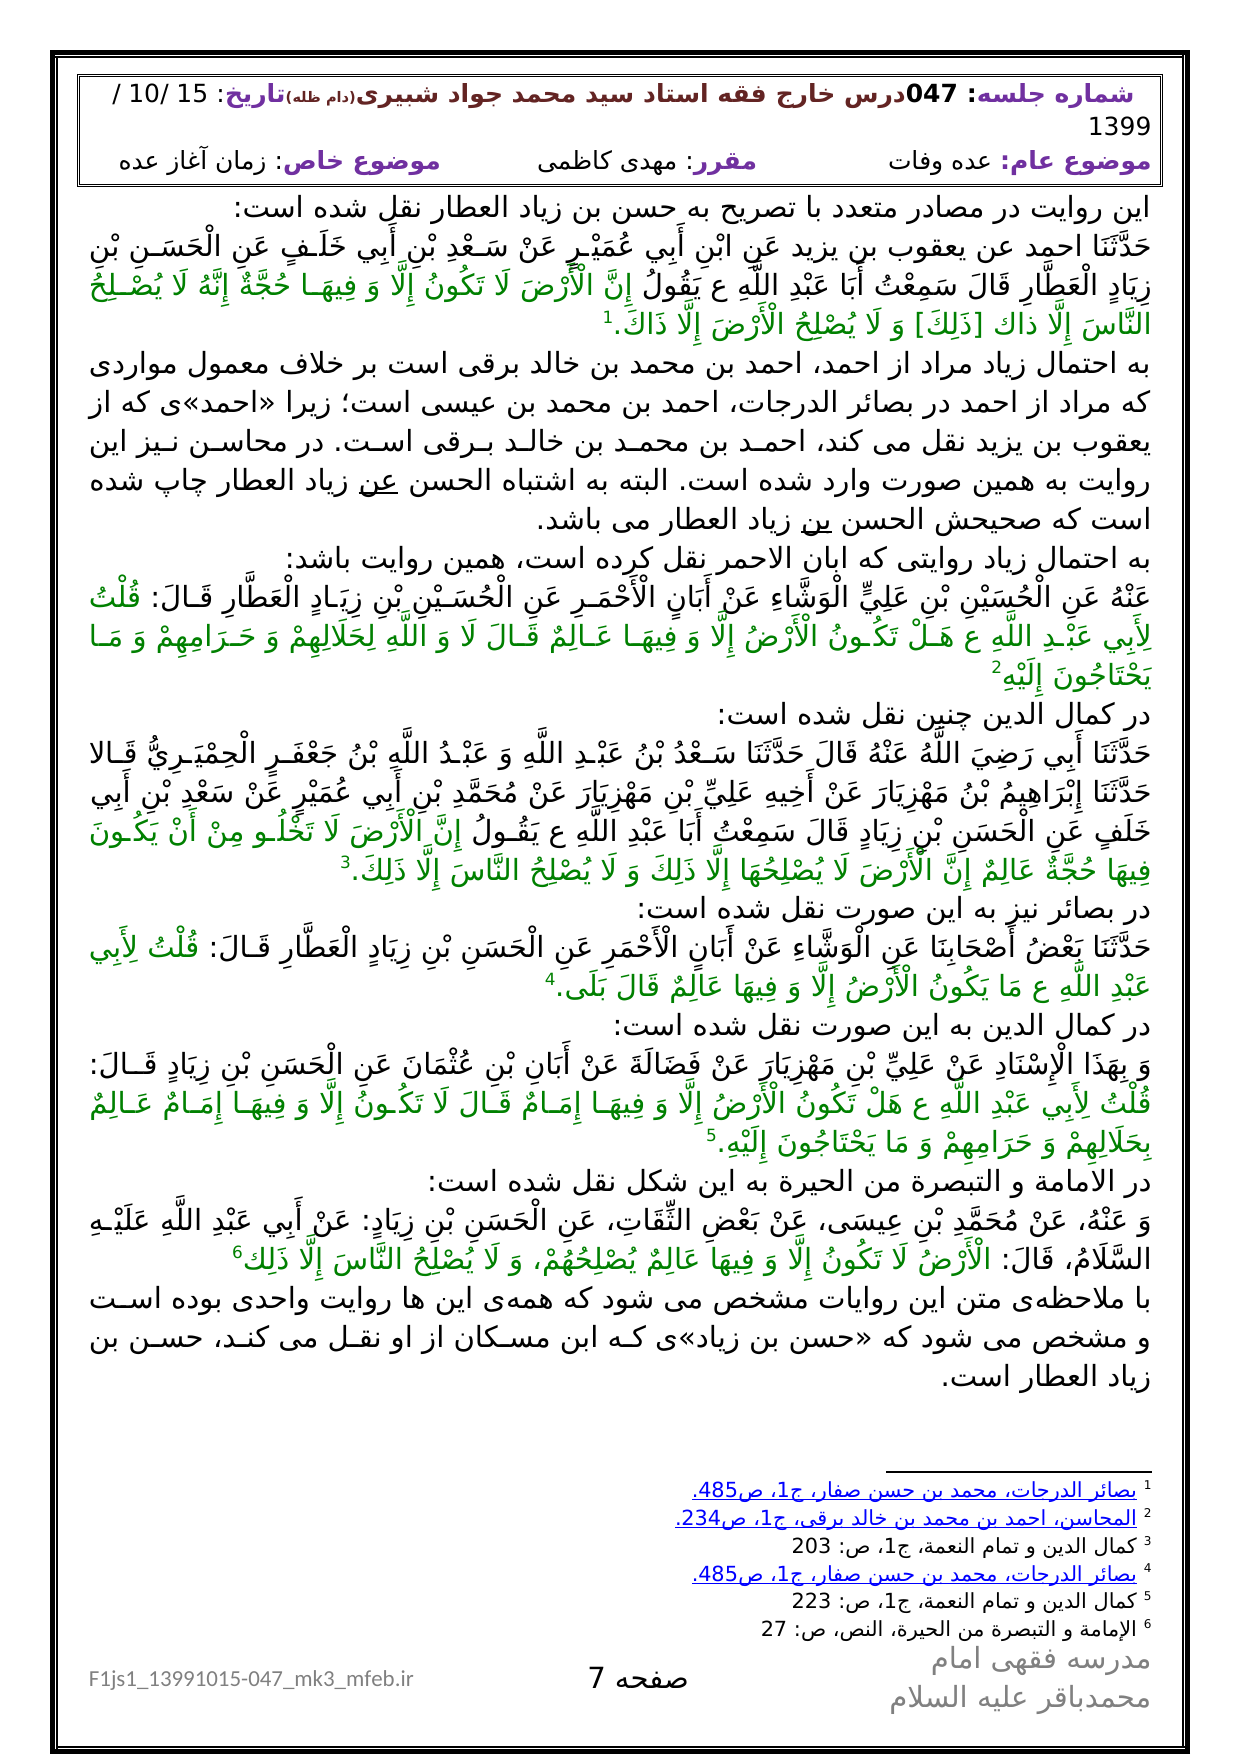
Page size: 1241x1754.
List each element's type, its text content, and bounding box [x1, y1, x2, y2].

text در کمال الدین چنین نقل شده است: [89, 697, 1152, 731]
text به احتمال زیاد روایتی که ابان الاحمر نقل کرده است، همین روایت باشد: [89, 541, 1152, 575]
text حَدَّثَنَا بَعْضُ أَصْحَابِنَا عَنِ الْوَشَّاءِ عَنْ أَبَانٍ الْأَحْمَرِ عَنِ الْحَسَنِ بْنِ زِيَادٍ الْعَطَّارِ قَالَ: قُلْتُ لِأَبِي عَبْدِ اللَّهِ ع مَا يَكُونُ الْأَرْضُ إِلَّا وَ فِيهَا عَالِمٌ قَالَ بَلَى. [89, 931, 1152, 1004]
text در بصائر نیز به این صورت نقل شده است: [89, 892, 1152, 926]
text وَ عَنْهُ، عَنْ مُحَمَّدِ بْنِ عِيسَى، عَنْ بَعْضِ الثِّقَاتِ، عَنِ الْحَسَنِ بْنِ زِيَادٍ: عَنْ أَبِي عَبْدِ اللَّهِ عَلَيْهِ السَّلَامُ، قَالَ: الْأَرْضُ لَا تَكُونُ إِلَّا وَ فِيهَا عَالِمٌ يُصْلِحُهُمْ، وَ لَا يُصْلِحُ النَّاسَ إِلَّا ذَلِك‏ [89, 1203, 1152, 1276]
text در کمال الدین به این صورت نقل شده است: [89, 1009, 1152, 1043]
text در الامامة و التبصرة من الحیرة به این شکل نقل شده است: [89, 1164, 1152, 1198]
text وَ بِهَذَا الْإِسْنَادِ عَنْ عَلِيِّ بْنِ مَهْزِيَارَ عَنْ فَضَالَةَ عَنْ أَبَانِ بْنِ عُثْمَانَ عَنِ الْحَسَنِ بْنِ زِيَادٍ قَالَ: قُلْتُ لِأَبِي عَبْدِ اللَّهِ ع هَلْ تَكُونُ الْأَرْضُ إِلَّا وَ فِيهَا إِمَامٌ قَالَ لَا تَكُونُ إِلَّا وَ فِيهَا إِمَامٌ عَالِمٌ بِحَلَالِهِمْ وَ حَرَامِهِمْ وَ مَا يَحْتَاجُونَ إِلَيْهِ. [89, 1048, 1152, 1159]
text حَدَّثَنَا احمد عن يعقوب بن يزيد عَنِ ابْنِ أَبِي عُمَيْرٍ عَنْ سَعْدِ بْنِ أَبِي‏ خَلَفٍ عَنِ الْحَسَنِ بْنِ زِيَادٍ الْعَطَّارِ قَالَ سَمِعْتُ أَبَا عَبْدِ اللَّهِ ع يَقُولُ‏ إِنَّ الْأَرْضَ لَا تَكُونُ إِلَّا وَ فِيهَا حُجَّةٌ إِنَّهُ لَا يُصْلِحُ النَّاسَ إِلَّا ذاك [ذَلِكَ‏] وَ لَا يُصْلِحُ الْأَرْضَ إِلَّا ذَاكَ. [89, 229, 1152, 341]
text به احتمال زیاد مراد از احمد، احمد بن محمد بن خالد برقی است بر خلاف معمول مواردی که مراد از احمد در بصائر الدرجات، احمد بن محمد بن عیسی است؛ زیرا «احمد»ی که از یعقوب بن یزید نقل می کند، احمد بن محمد بن خالد برقی است. در محاسن نیز این روایت به همین صورت وارد شده است. البته به اشتباه الحسن عن زیاد العطار چاپ شده است که صحیحش الحسن بن زیاد العطار می باشد. [89, 346, 1152, 536]
text حَدَّثَنَا أَبِي رَضِيَ اللَّهُ عَنْهُ قَالَ حَدَّثَنَا سَعْدُ بْنُ عَبْدِ اللَّهِ وَ عَبْدُ اللَّهِ بْنُ جَعْفَرٍ الْحِمْيَرِيُّ قَالا حَدَّثَنَا إِبْرَاهِيمُ بْنُ مَهْزِيَارَ عَنْ أَخِيهِ عَلِيِّ بْنِ مَهْزِيَارَ عَنْ مُحَمَّدِ بْنِ أَبِي عُمَيْرٍ عَنْ سَعْدِ بْنِ أَبِي خَلَفٍ عَنِ الْحَسَنِ بْنِ زِيَادٍ قَالَ سَمِعْتُ أَبَا عَبْدِ اللَّهِ ع يَقُولُ‏ إِنَّ الْأَرْضَ لَا تَخْلُو مِنْ أَنْ يَكُونَ فِيهَا حُجَّةٌ عَالِمٌ إِنَّ الْأَرْضَ لَا يُصْلِحُهَا إِلَّا ذَلِكَ وَ لَا يُصْلِحُ‏ النَّاسَ‏ إِلَّا ذَلِكَ. [89, 736, 1152, 887]
text عَنْهُ عَنِ الْحُسَيْنِ بْنِ عَلِيٍّ الْوَشَّاءِ عَنْ أَبَانٍ الْأَحْمَرِ عَنِ الْحُسَيْنِ بْنِ زِيَادٍ الْعَطَّارِ قَالَ: قُلْتُ لِأَبِي عَبْدِ اللَّهِ ع هَلْ تَكُونُ الْأَرْضُ إِلَّا وَ فِيهَا عَالِمٌ قَالَ لَا وَ اللَّهِ لِحَلَالِهِمْ‏ وَ حَرَامِهِمْ وَ مَا يَحْتَاجُونَ إِلَيْهِ‏ [89, 580, 1152, 692]
text این روایت در مصادر متعدد با تصریح به حسن بن زیاد العطار نقل شده است: [89, 191, 1152, 224]
text با ملاحظه‌ی متن این روایات مشخص می شود که همه‌ی این ها روایت واحدی بوده است و مشخص می شود که «حسن بن زیاد»ی که ابن مسکان از او نقل می کند، حسن بن زیاد العطار است. [89, 1281, 1152, 1393]
